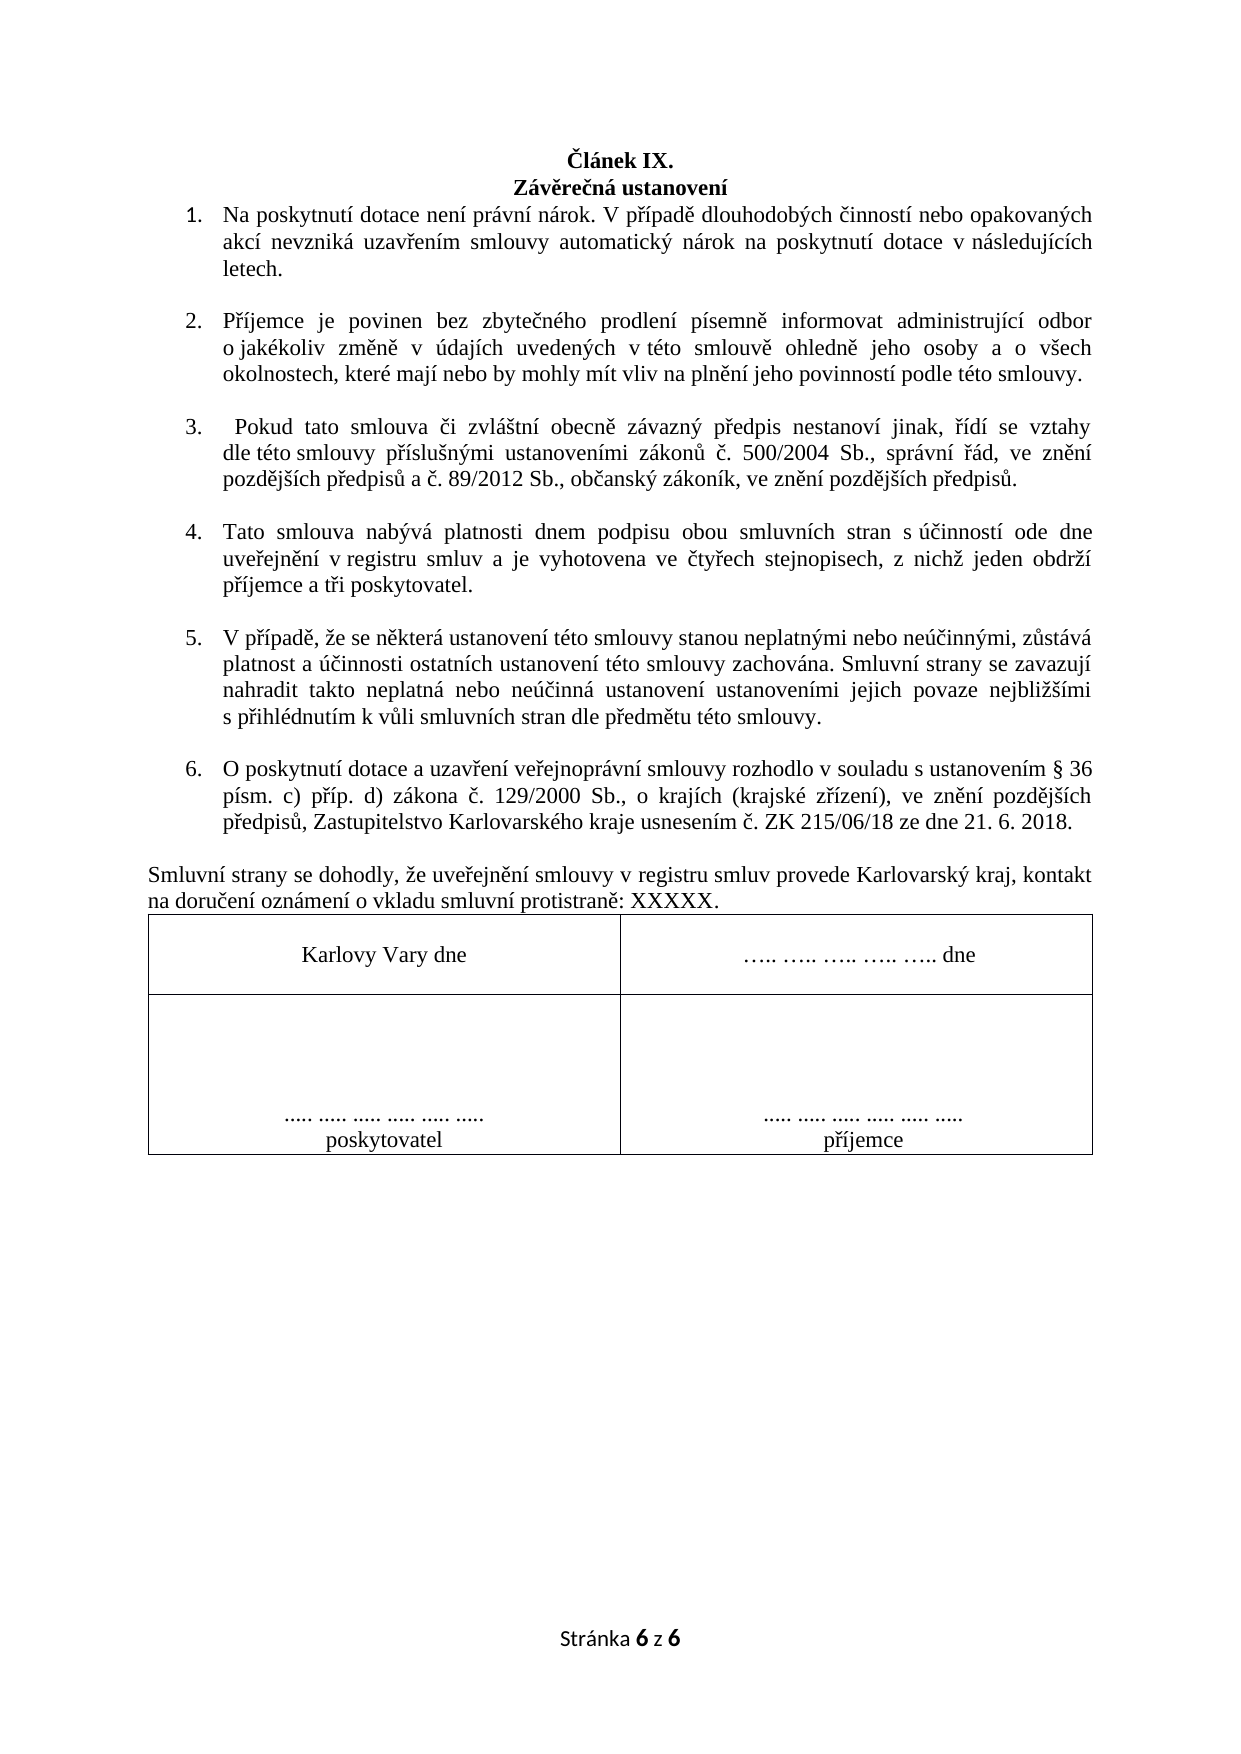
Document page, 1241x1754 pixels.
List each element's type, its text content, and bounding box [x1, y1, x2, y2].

list Tato smlouva nabývá platnosti dnem podpisu obou smluvních stran s účinností ode dne uveřejnění v registru smluv a je vyhotovena ve čtyřech stejnopisech, z nichž jeden obdrží příjemce a tři poskytovatel. [185, 518, 1093, 597]
text Smluvní strany se dohodly, že uveřejnění smlouvy v registru smluv provede Karlovarský kraj, kontakt na doručení oznámení o vkladu smluvní protistraně: XXXXX. [148, 861, 1093, 913]
text Závěrečná ustanovení [148, 174, 1093, 200]
table_header ….. ….. ….. ….. ….. dne [621, 915, 1092, 994]
table_header Karlovy Vary dne [149, 915, 620, 994]
table_cell ..... ..... ..... ..... ..... ..... poskytovatel [149, 995, 620, 1154]
list O poskytnutí dotace a uzavření veřejnoprávní smlouvy rozhodlo v souladu s ustanovením § 36 písm. c) příp. d) zákona č. 129/2000 Sb., o krajích (krajské zřízení), ve znění pozdějších předpisů, Zastupitelstvo Karlovarského kraje usnesením č. ZK 215/06/18 ze dne 21. 6. 2018. [185, 755, 1093, 834]
list Na poskytnutí dotace není právní nárok. V případě dlouhodobých činností nebo opakovaných akcí nevzniká uzavřením smlouvy automatický nárok na poskytnutí dotace v následujících letech. [185, 200, 1093, 281]
list V případě, že se některá ustanovení této smlouvy stanou neplatnými nebo neúčinnými, zůstává platnost a účinnosti ostatních ustanovení této smlouvy zachována. Smluvní strany se zavazují nahradit takto neplatná nebo neúčinná ustanovení ustanoveními jejich povaze nejbližšími s přihlédnutím k vůli smluvních stran dle předmětu této smlouvy. [185, 624, 1093, 729]
list Příjemce je povinen bez zbytečného prodlení písemně informovat administrující odbor o jakékoliv změně v údajích uvedených v této smlouvě ohledně jeho osoby a o všech okolnostech, které mají nebo by mohly mít vliv na plnění jeho povinností podle této smlouvy. [185, 307, 1093, 386]
text Článek IX. [148, 148, 1093, 174]
table_cell ..... ..... ..... ..... ..... ..... příjemce [621, 995, 1092, 1154]
list Pokud tato smlouva či zvláštní obecně závazný předpis nestanoví jinak, řídí se vztahy dle této smlouvy příslušnými ustanoveními zákonů č. 500/2004 Sb., správní řád, ve znění pozdějších předpisů a č. 89/2012 Sb., občanský zákoník, ve znění pozdějších předpisů. [185, 413, 1093, 492]
